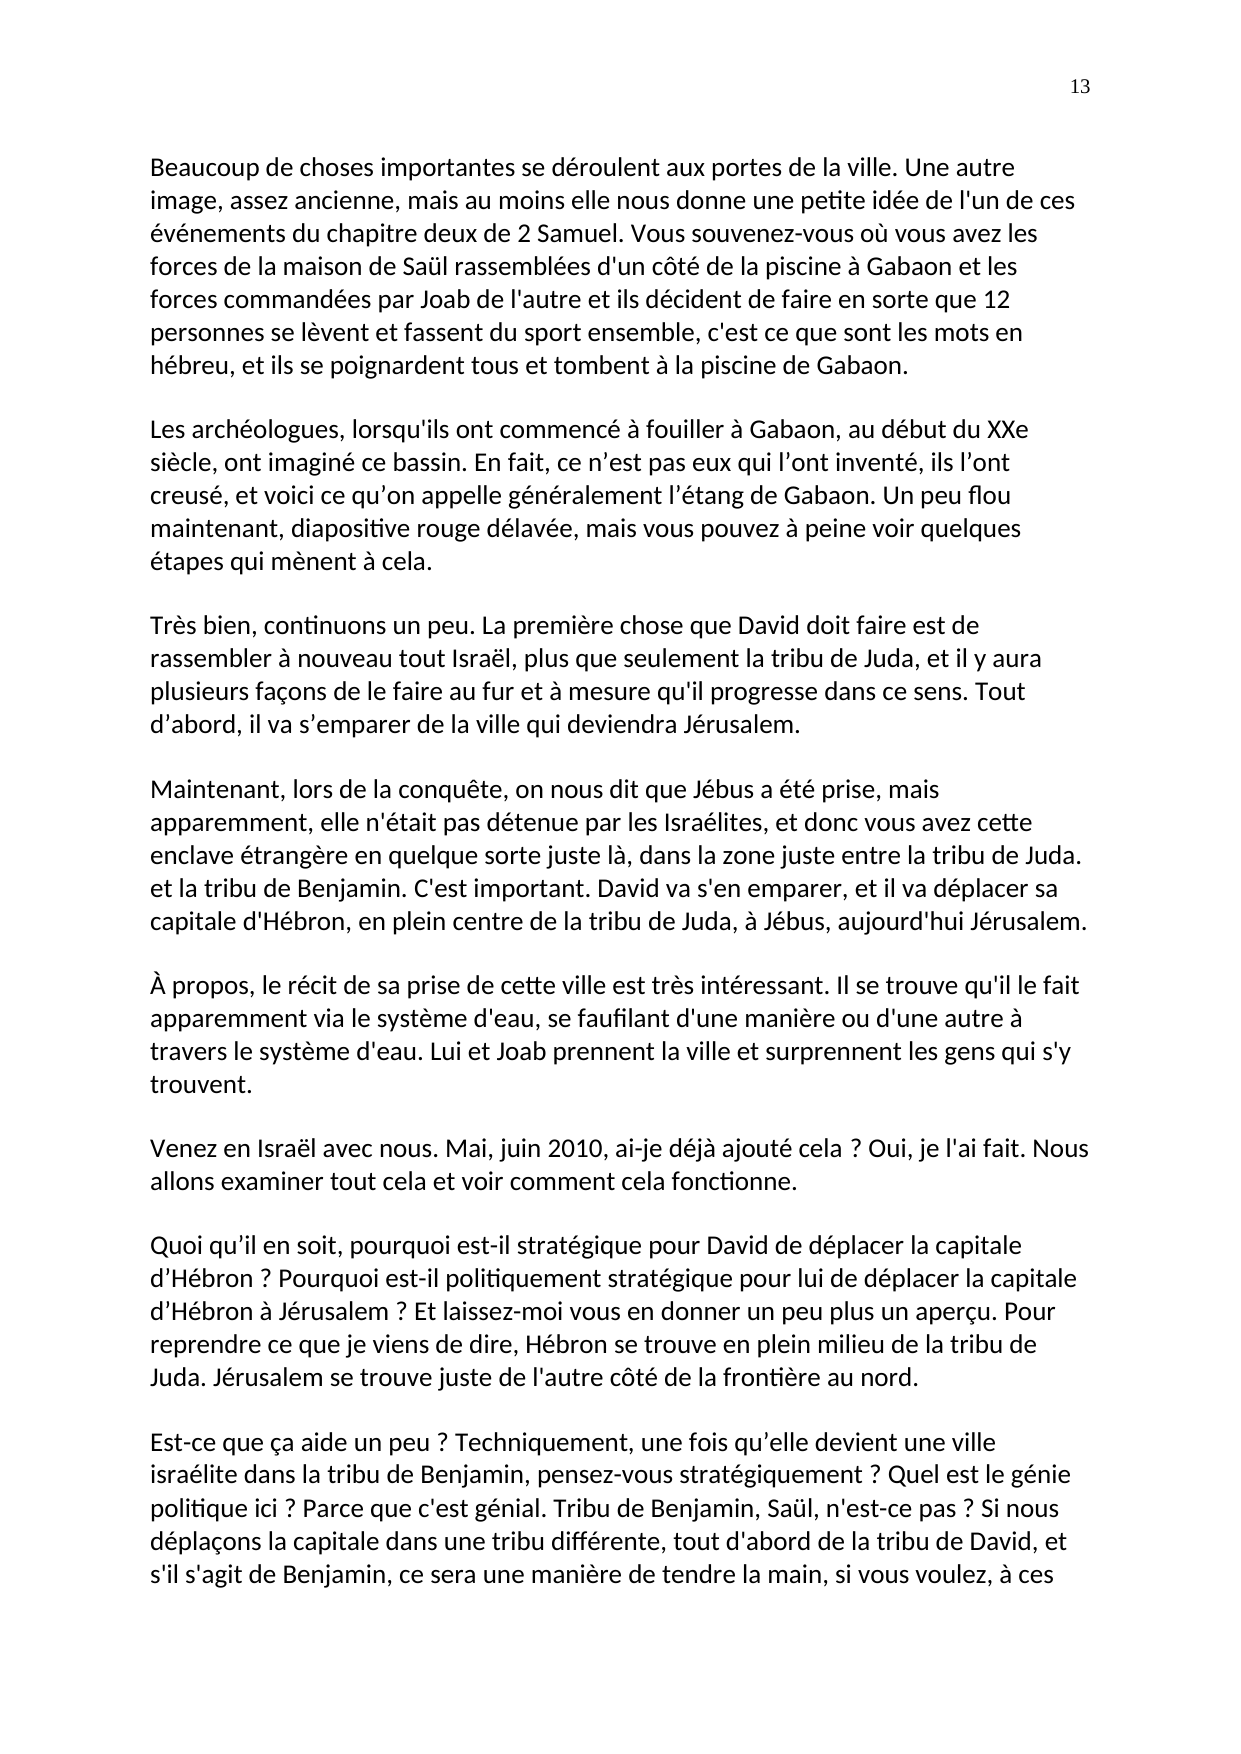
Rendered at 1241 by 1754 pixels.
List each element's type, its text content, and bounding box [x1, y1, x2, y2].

text Beaucoup de choses importantes se déroulent aux portes de la ville. Une autre image, assez ancienne, mais au moins elle nous donne une petite idée de l'un de ces événements du chapitre deux de 2 Samuel. Vous souvenez-vous où vous avez les forces de la maison de Saül rassemblées d'un côté de la piscine à Gabaon et les forces commandées par Joab de l'autre et ils décident de faire en sorte que 12 personnes se lèvent et fassent du sport ensemble, c'est ce que sont les mots en hébreu, et ils se poignardent tous et tombent à la piscine de Gabaon. [150, 150, 1090, 381]
text Très bien, continuons un peu. La première chose que David doit faire est de rassembler à nouveau tout Israël, plus que seulement la tribu de Juda, et il y aura plusieurs façons de le faire au fur et à mesure qu'il progresse dans ce sens. Tout d’abord, il va s’emparer de la ville qui deviendra Jérusalem. [150, 608, 1090, 741]
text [150, 1425, 1090, 1590]
text Venez en Israël avec nous. Mai, juin 2010, ai-je déjà ajouté cela ? Oui, je l'ai fait. Nous allons examiner tout cela et voir comment cela fonctionne. [150, 1131, 1090, 1197]
text Maintenant, lors de la conquête, on nous dit que Jébus a été prise, mais apparemment, elle n'était pas détenue par les Israélites, et donc vous avez cette enclave étrangère en quelque sorte juste là, dans la zone juste entre la tribu de Juda. et la tribu de Benjamin. C'est important. David va s'en emparer, et il va déplacer sa capitale d'Hébron, en plein centre de la tribu de Juda, à Jébus, aujourd'hui Jérusalem. [150, 772, 1090, 937]
text Les archéologues, lorsqu'ils ont commencé à fouiller à Gabaon, au début du XXe siècle, ont imaginé ce bassin. En fait, ce n’est pas eux qui l’ont inventé, ils l’ont creusé, et voici ce qu’on appelle généralement l’étang de Gabaon. Un peu flou maintenant, diapositive rouge délavée, mais vous pouvez à peine voir quelques étapes qui mènent à cela. [150, 412, 1090, 577]
text Quoi qu’il en soit, pourquoi est-il stratégique pour David de déplacer la capitale d’Hébron ? Pourquoi est-il politiquement stratégique pour lui de déplacer la capitale d’Hébron à Jérusalem ? Et laissez-moi vous en donner un peu plus un aperçu. Pour reprendre ce que je viens de dire, Hébron se trouve en plein milieu de la tribu de Juda. Jérusalem se trouve juste de l'autre côté de la frontière au nord. [150, 1228, 1090, 1393]
text À propos, le récit de sa prise de cette ville est très intéressant. Il se trouve qu'il le fait apparemment via le système d'eau, se faufilant d'une manière ou d'une autre à travers le système d'eau. Lui et Joab prennent la ville et surprennent les gens qui s'y trouvent. [150, 968, 1090, 1100]
